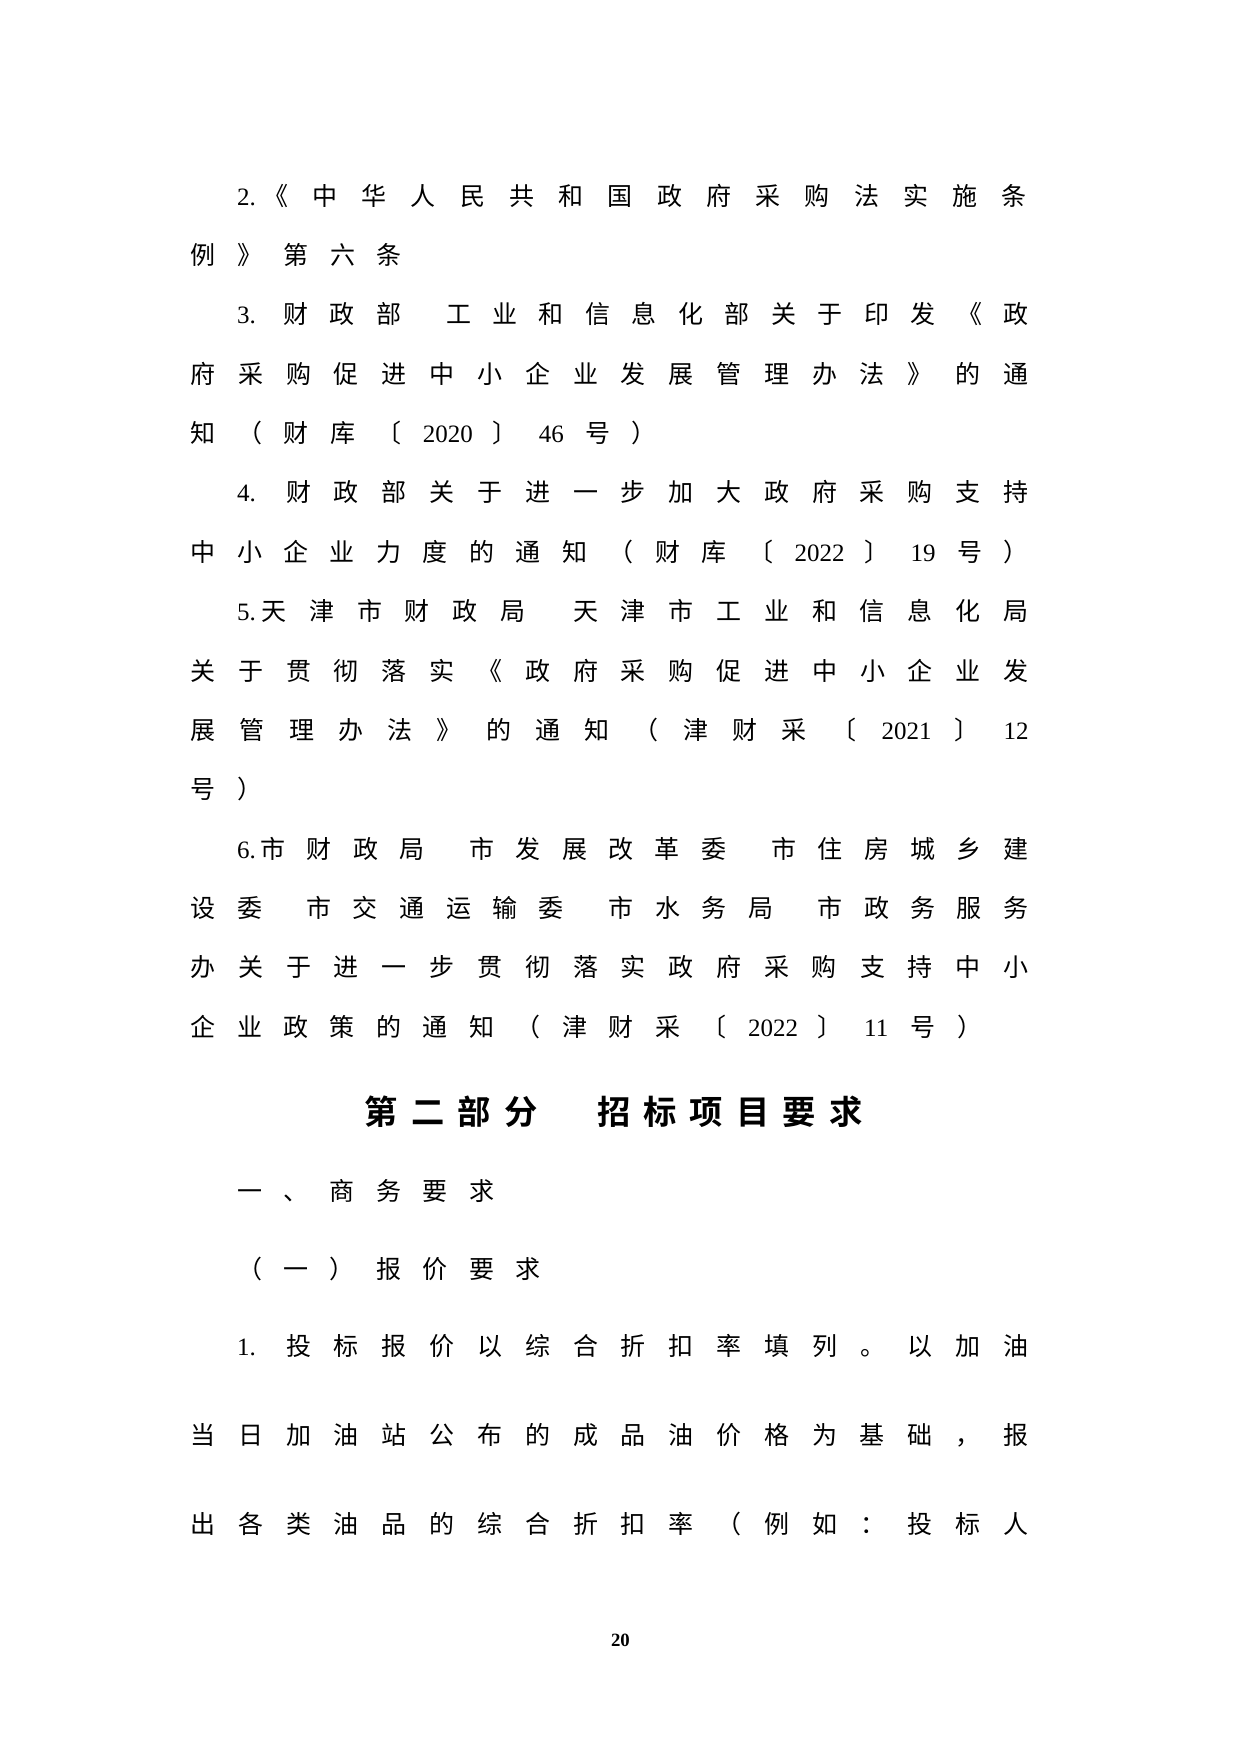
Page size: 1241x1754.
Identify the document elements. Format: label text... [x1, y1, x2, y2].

text 一、商务要求 [190, 1160, 1050, 1219]
text 4. 财政部关于进一步加大政府采购支持中小企业力度的通知（财库〔2022〕19号） [190, 461, 1050, 580]
subtitle 第二部分 招标项目要求 [190, 1080, 1050, 1139]
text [190, 1315, 1050, 1553]
text 6.市财政局 市发展改革委 市住房城乡建设委 市交通运输委 市水务局 市政务服务办关于进一步贯彻落实政府采购支持中小企业政策的通知（津财采〔2022〕11号） [190, 818, 1050, 1055]
text 2.《中华人民共和国政府采购法实施条例》第六条 [190, 164, 1050, 283]
text （一）报价要求 [190, 1238, 1050, 1297]
text 3. 财政部 工业和信息化部关于印发《政府采购促进中小企业发展管理办法》的通知（财库〔2020〕46号） [190, 283, 1050, 461]
text 5.天津市财政局 天津市工业和信息化局关于贯彻落实《政府采购促进中小企业发展管理办法》的通知（津财采〔2021〕12号） [190, 580, 1050, 818]
